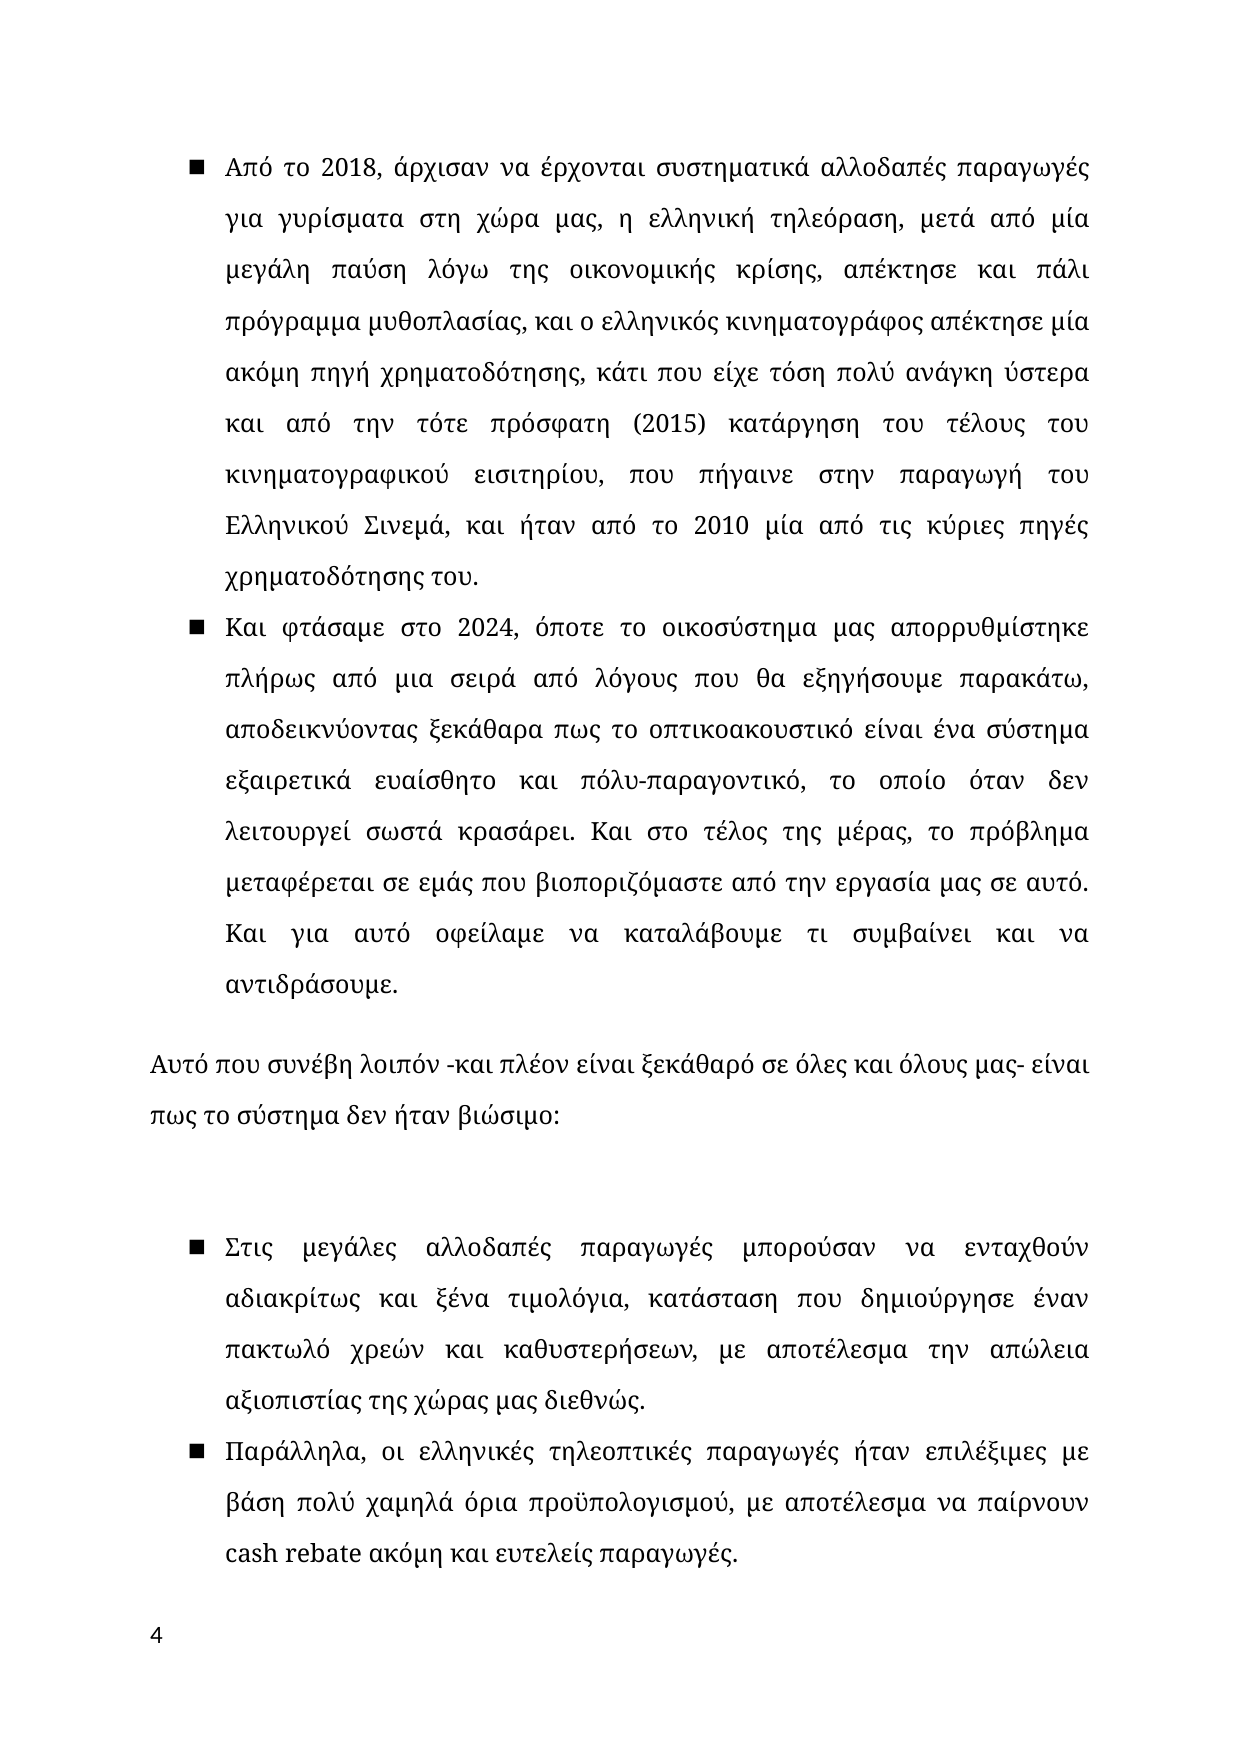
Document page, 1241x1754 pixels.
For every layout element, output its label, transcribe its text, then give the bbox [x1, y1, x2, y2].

list Και φτάσαμε στο 2024, όποτε το οικοσύστημα μας απορρυθμίστηκε πλήρως από μια σειρά από λόγους που θα εξηγήσουμε παρακάτω, αποδεικνύοντας ξεκάθαρα πως το οπτικοακουστικό είναι ένα σύστημα εξαιρετικά ευαίσθητο και πόλυ-παραγοντικό, το οποίο όταν δεν λειτουργεί σωστά κρασάρει. Και στο τέλος της μέρας, το πρόβλημα μεταφέρεται σε εμάς που βιοποριζόμαστε από την εργασία μας σε αυτό. Και για αυτό οφείλαμε να καταλάβουμε τι συμβαίνει και να αντιδράσουμε. [187, 609, 1090, 1001]
list Στις μεγάλες αλλοδαπές παραγωγές μπορούσαν να ενταχθούν αδιακρίτως και ξένα τιμολόγια, κατάσταση που δημιούργησε έναν πακτωλό χρεών και καθυστερήσεων, με αποτέλεσμα την απώλεια αξιοπιστίας της χώρας μας διεθνώς. [187, 1229, 1090, 1416]
list Από το 2018, άρχισαν να έρχονται συστηματικά αλλοδαπές παραγωγές για γυρίσματα στη χώρα μας, η ελληνική τηλεόραση, μετά από μία μεγάλη παύση λόγω της οικονομικής κρίσης, απέκτησε και πάλι πρόγραμμα μυθοπλασίας, και ο ελληνικός κινηματογράφος απέκτησε μία ακόμη πηγή χρηματοδότησης, κάτι που είχε τόση πολύ ανάγκη ύστερα και από την τότε πρόσφατη (2015) κατάργηση του τέλους του κινηματογραφικού εισιτηρίου, που πήγαινε στην παραγωγή του Ελληνικού Σινεμά, και ήταν από το 2010 μία από τις κύριες πηγές χρηματοδότησης του. [187, 150, 1090, 592]
text Αυτό που συνέβη λοιπόν -και πλέον είναι ξεκάθαρό σε όλες και όλους μας- είναι πως το σύστημα δεν ήταν βιώσιμο: [150, 1047, 1090, 1132]
list Παράλληλα, οι ελληνικές τηλεοπτικές παραγωγές ήταν επιλέξιμες με βάση πολύ χαμηλά όρια προϋπολογισμού, με αποτέλεσμα να παίρνουν cash rebate ακόμη και ευτελείς παραγωγές. [187, 1433, 1090, 1569]
